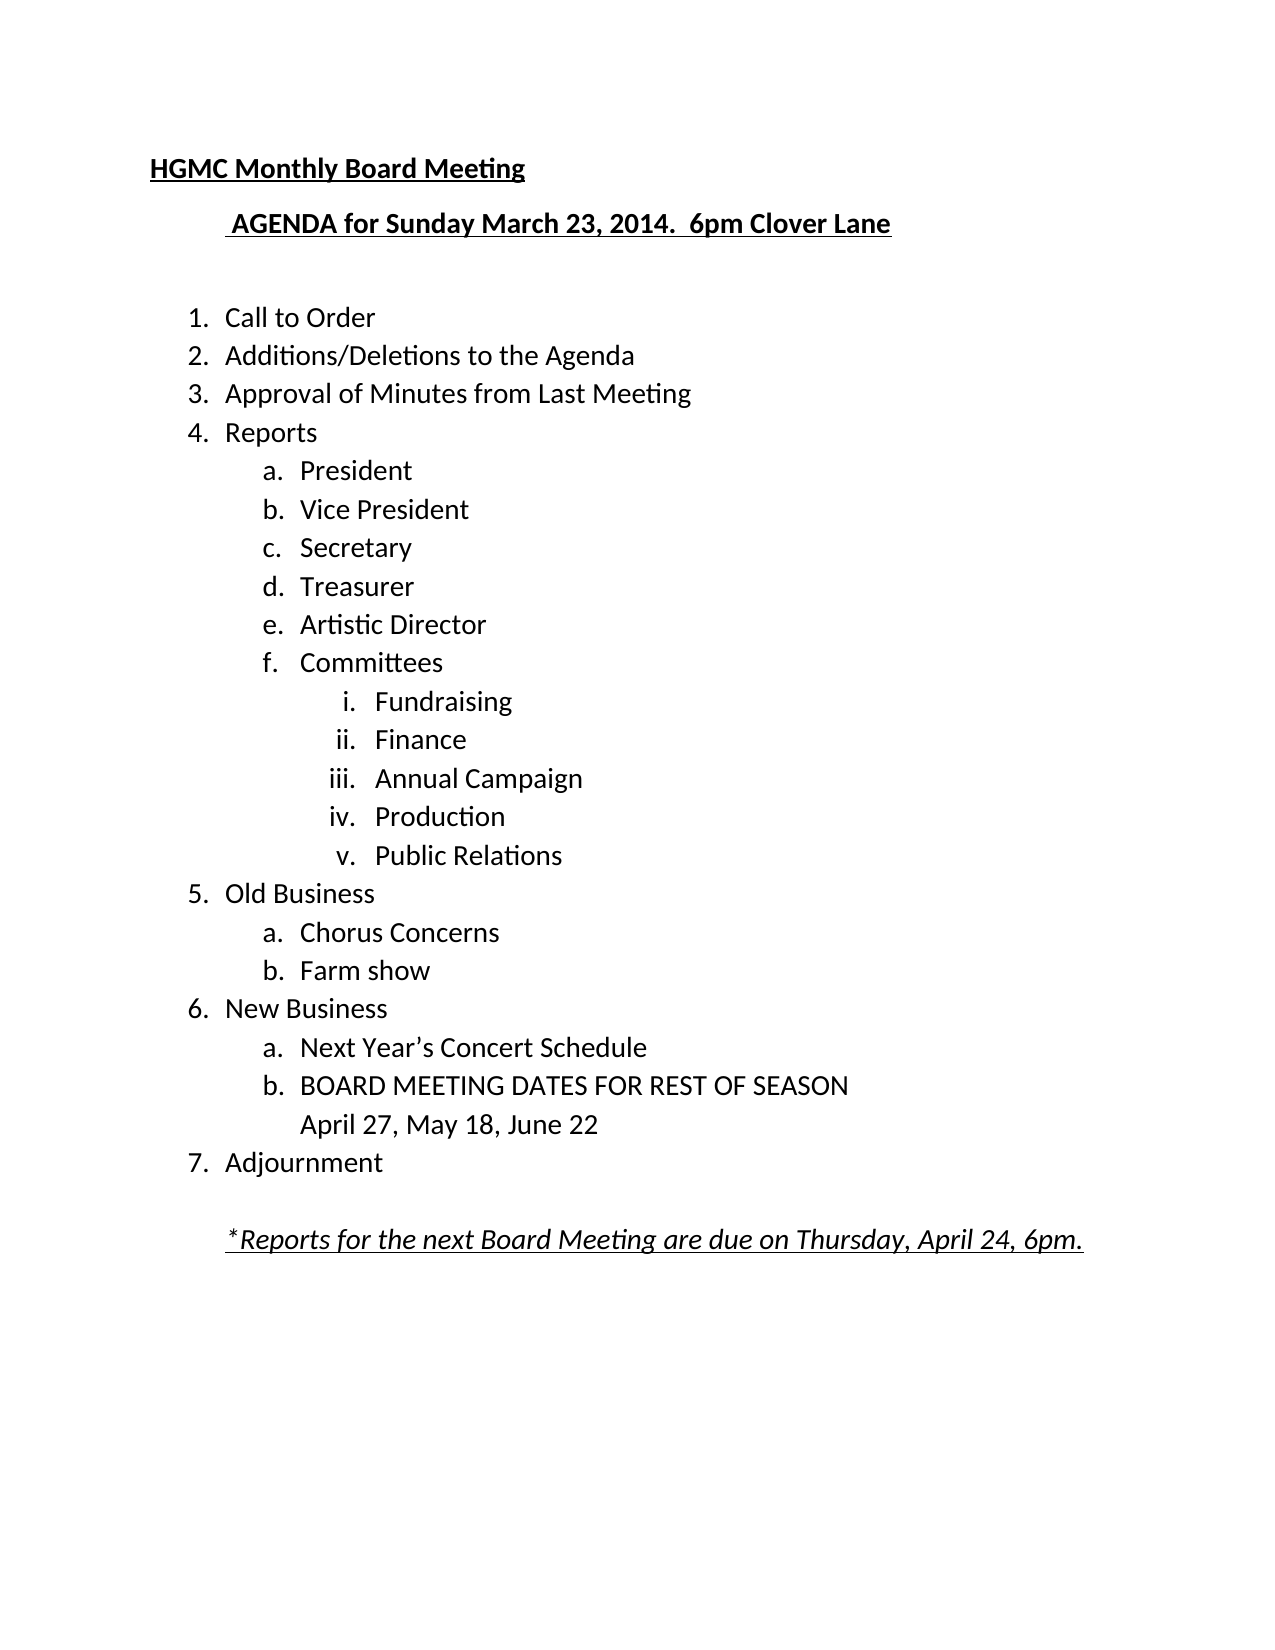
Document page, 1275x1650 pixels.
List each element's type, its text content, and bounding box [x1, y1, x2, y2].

list Adjournment [187, 1144, 1125, 1180]
list Production [356, 798, 1125, 834]
text HGMC Monthly Board Meeting [150, 150, 1125, 186]
list Fundraising [356, 683, 1125, 719]
list Approval of Minutes from Last Meeting [187, 376, 1125, 411]
list Old Business [187, 875, 1125, 911]
list New Business [187, 991, 1125, 1026]
list *Reports for the next Board Meeting are due on Thursday, April 24, 6pm. [225, 1221, 1125, 1257]
list Artistic Director [262, 606, 1125, 642]
list Farm show [262, 952, 1125, 988]
list Vice President [262, 491, 1125, 526]
list Finance [356, 721, 1125, 757]
list April 27, May 18, June 22 [300, 1106, 1125, 1141]
list Public Relations [356, 837, 1125, 872]
list Additions/Deletions to the Agenda [187, 337, 1125, 373]
list Committees [262, 644, 1125, 680]
list BOARD MEETING DATES FOR REST OF SEASON [262, 1067, 1125, 1103]
list Call to Order [187, 299, 1125, 334]
list Next Year’s Concert Schedule [262, 1029, 1125, 1064]
list Secretary [262, 529, 1125, 565]
list Reports [187, 414, 1125, 449]
list President [262, 452, 1125, 488]
text AGENDA for Sunday March 23, 2014. 6pm Clover Lane [150, 205, 1125, 241]
list Chorus Concerns [262, 914, 1125, 949]
list Treasurer [262, 568, 1125, 603]
list Annual Campaign [356, 760, 1125, 796]
